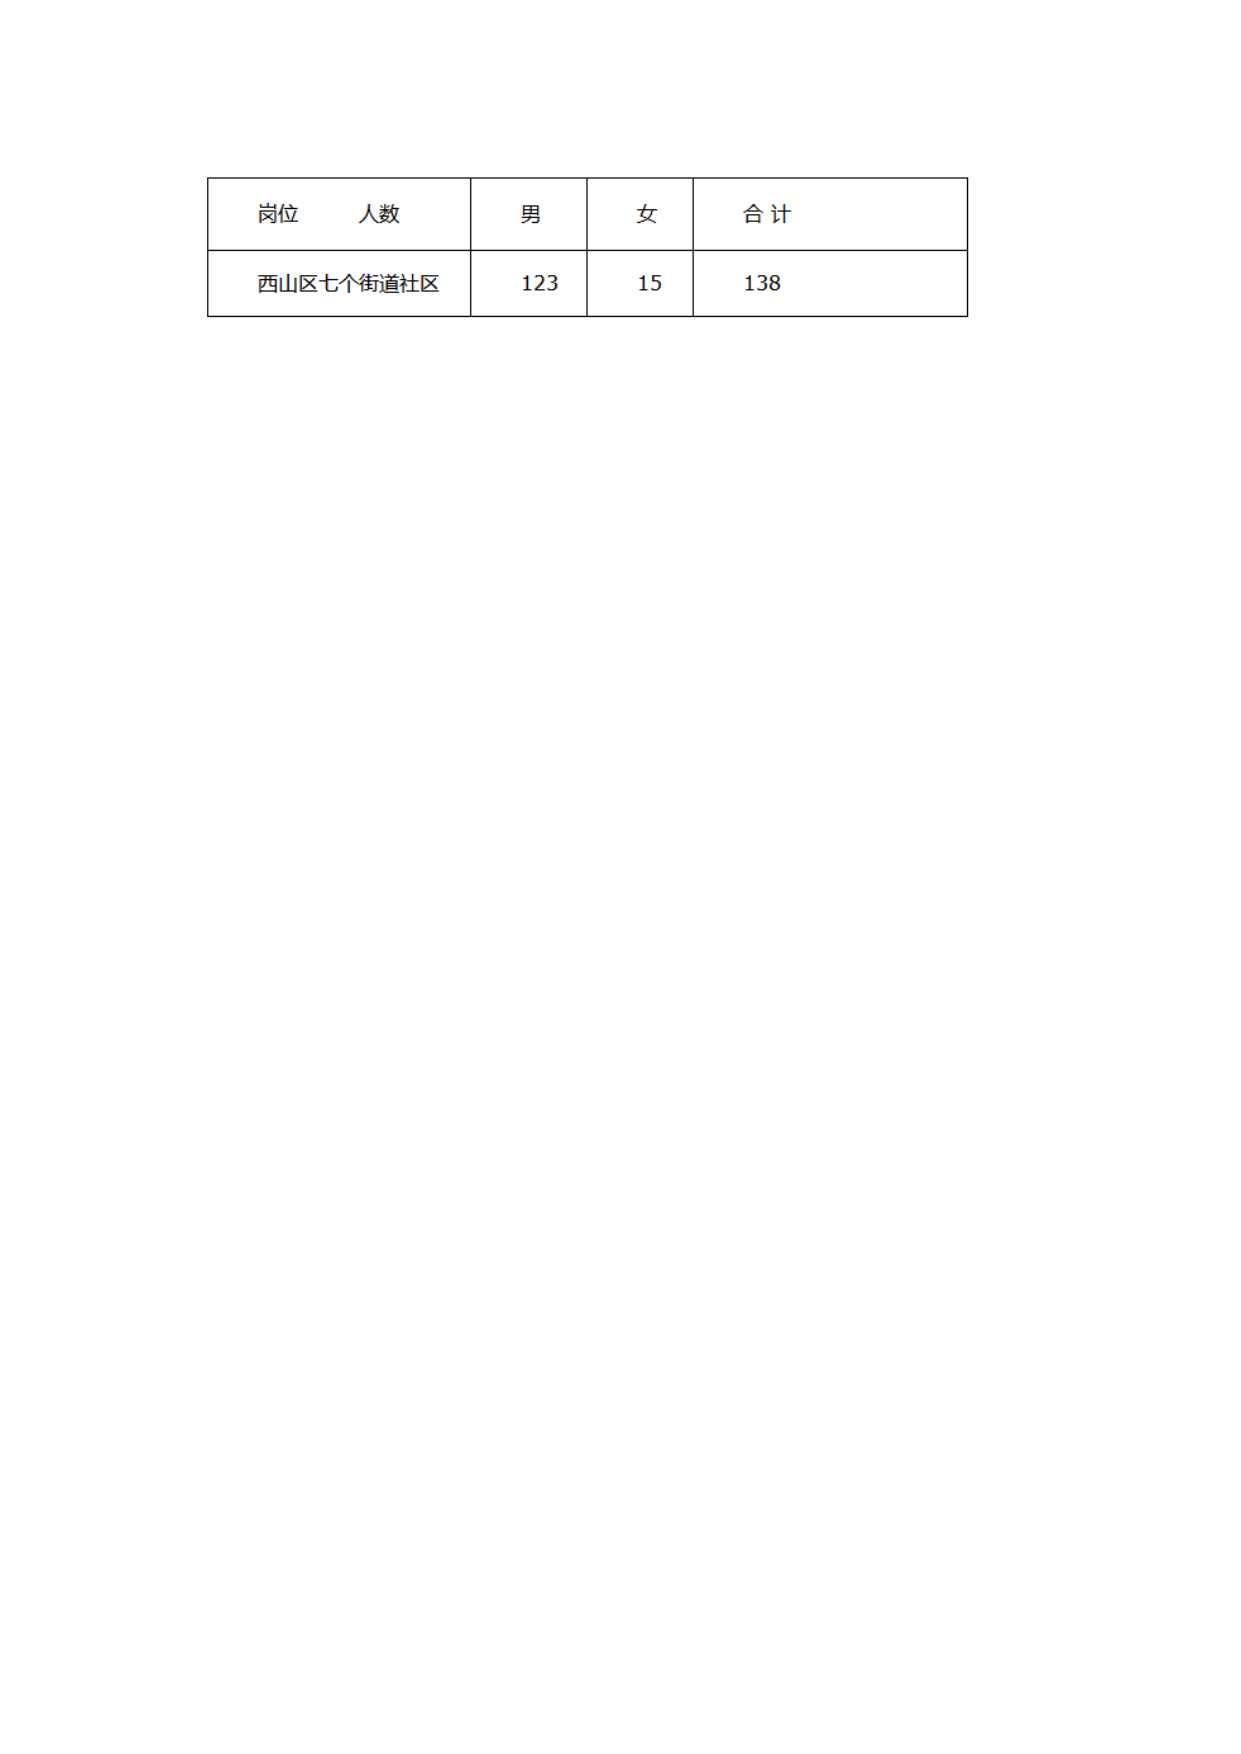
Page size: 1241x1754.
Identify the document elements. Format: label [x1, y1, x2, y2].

picture [187, 162, 1053, 321]
